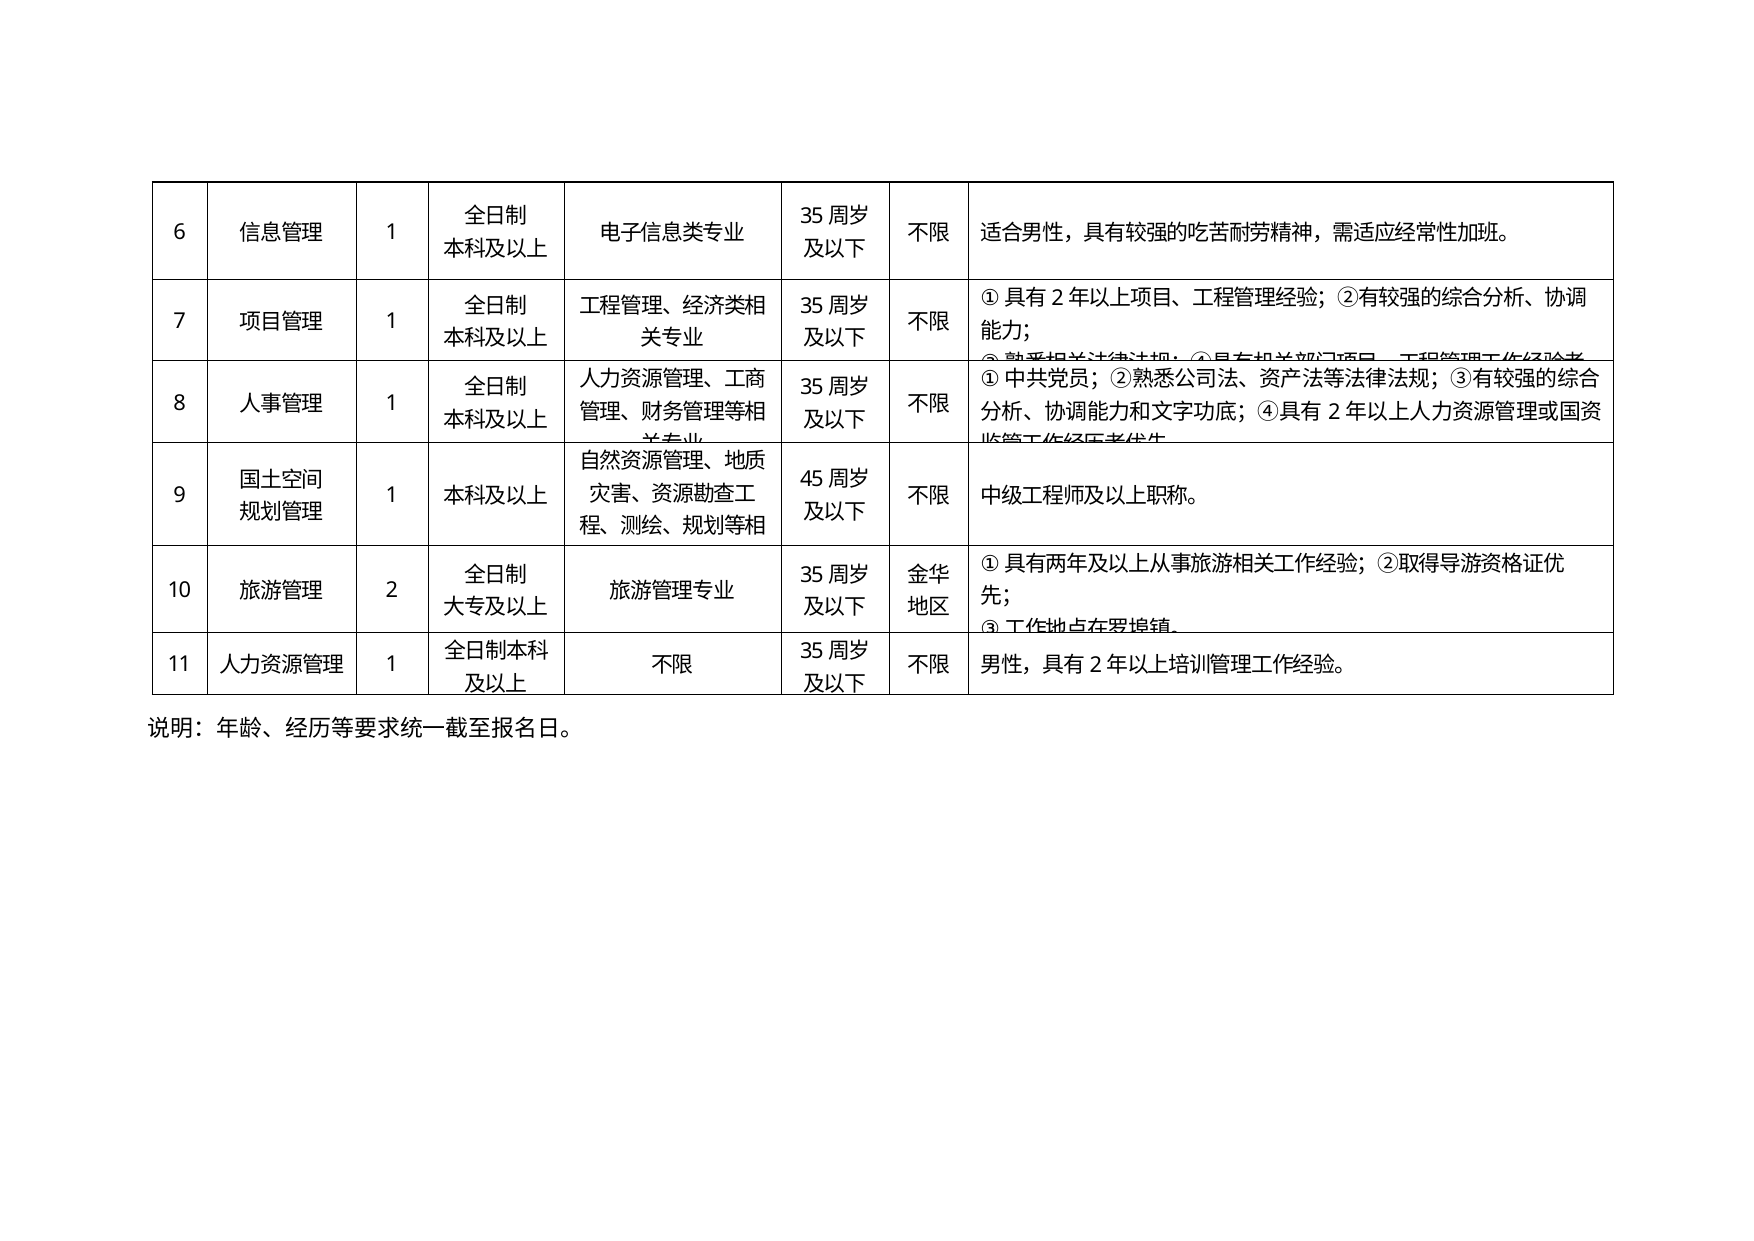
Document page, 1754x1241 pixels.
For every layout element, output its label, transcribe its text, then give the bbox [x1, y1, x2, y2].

table_cell 项目管理 [208, 280, 356, 360]
table_cell 1 [357, 361, 428, 442]
table_cell 45周岁及以下 [782, 443, 889, 544]
table_cell 旅游管理 [208, 546, 356, 632]
table_cell 35周岁及以下 [782, 633, 889, 693]
table_cell 35周岁及以下 [782, 361, 889, 442]
table_cell 人事管理 [208, 361, 356, 442]
table_cell ①具有2年以上项目、工程管理经验；②有较强的综合分析、协调能力； ③熟悉相关法律法规；④具有机关部门项目、工程管理工作经验者优先。 [969, 280, 1613, 360]
table_cell 35周岁及以下 [782, 546, 889, 632]
table_cell 不限 [890, 280, 968, 360]
table_cell 自然资源管理、地质灾害、资源勘查工程、测绘、规划等相关专业 [565, 443, 781, 544]
text 说明：年龄、经历等要求统一截至报名日。 [148, 694, 1618, 759]
table_cell 人力资源管理、工商管理、财务管理等相关专业 [565, 361, 781, 442]
table_cell 工程管理、经济类相关专业 [565, 280, 781, 360]
table_cell 不限 [565, 633, 781, 693]
table_cell 1 [357, 443, 428, 544]
table_cell 人力资源管理 [208, 633, 356, 693]
table_cell 1 [357, 280, 428, 360]
table_cell 电子信息类专业 [565, 183, 781, 279]
table_cell 不限 [890, 633, 968, 693]
table_cell 11 [153, 633, 207, 693]
table_cell 不限 [890, 361, 968, 442]
table_cell 8 [153, 361, 207, 442]
table_cell 全日制本科及以上 [429, 633, 564, 693]
table_cell 全日制 本科及以上 [429, 183, 564, 279]
table_cell 全日制 本科及以上 [429, 361, 564, 442]
table_cell 不限 [890, 183, 968, 279]
table_cell 男性，具有2年以上培训管理工作经验。 [969, 633, 1613, 693]
table_cell 9 [153, 443, 207, 544]
table_cell 国土空间 规划管理 [208, 443, 356, 544]
table_cell 35周岁及以下 [782, 183, 889, 279]
table_cell 适合男性，具有较强的吃苦耐劳精神，需适应经常性加班。 [969, 183, 1613, 279]
table_cell 不限 [890, 443, 968, 544]
table_cell 本科及以上 [429, 443, 564, 544]
table_cell 1 [357, 633, 428, 693]
table_cell 全日制 本科及以上 [429, 280, 564, 360]
table_cell 7 [153, 280, 207, 360]
table_cell 6 [153, 183, 207, 279]
table_cell 1 [357, 183, 428, 279]
table_cell 金华 地区 [890, 546, 968, 632]
table_cell 10 [153, 546, 207, 632]
table_cell ①具有两年及以上从事旅游相关工作经验；②取得导游资格证优先； ③工作地点在罗埠镇。 [969, 546, 1613, 632]
table_cell 旅游管理专业 [565, 546, 781, 632]
table_cell ①中共党员；②熟悉公司法、资产法等法律法规；③有较强的综合分析、协调能力和文字功底；④具有2年以上人力资源管理或国资监管工作经历者优先。 [969, 361, 1613, 442]
table_cell 35周岁及以下 [782, 280, 889, 360]
table_cell 中级工程师及以上职称。 [969, 443, 1613, 544]
table_cell 全日制 大专及以上 [429, 546, 564, 632]
table_cell 信息管理 [208, 183, 356, 279]
table_cell 2 [357, 546, 428, 632]
